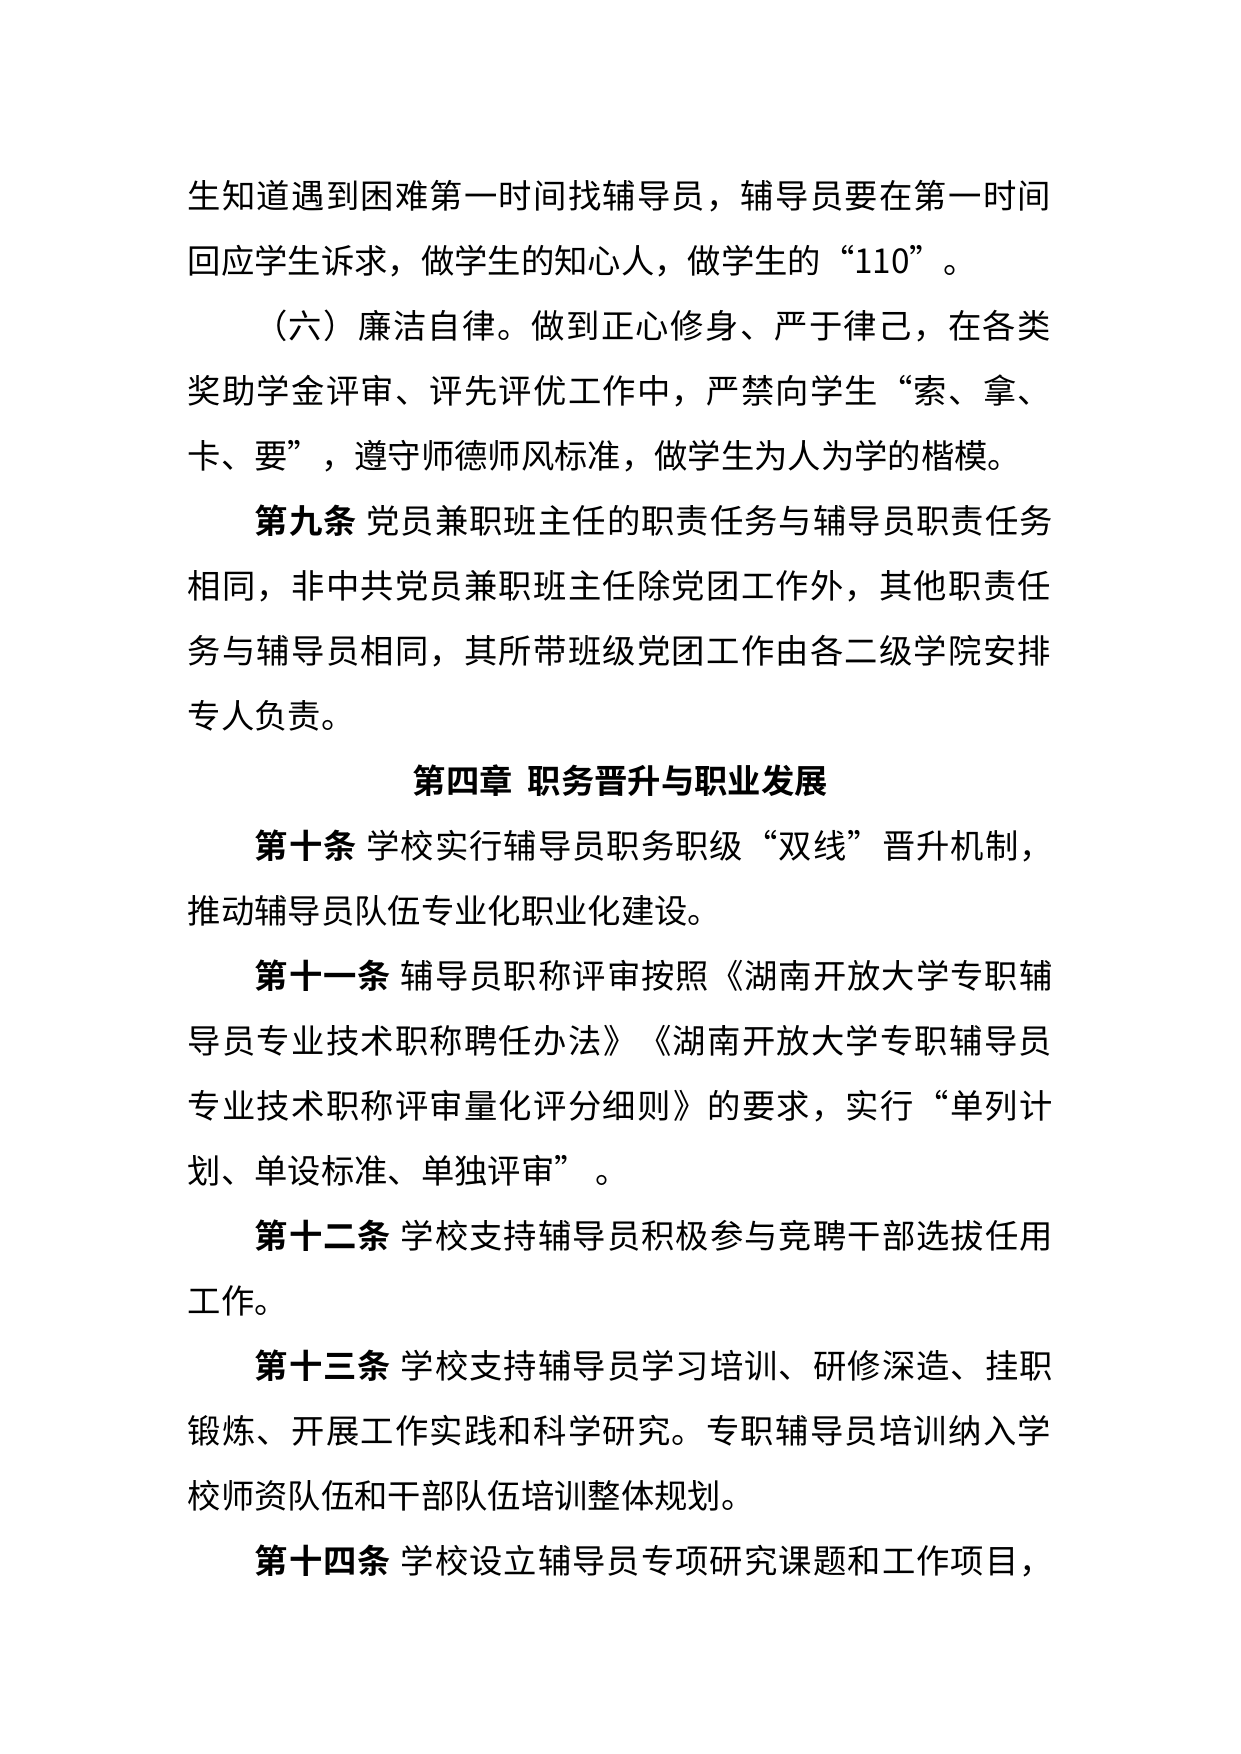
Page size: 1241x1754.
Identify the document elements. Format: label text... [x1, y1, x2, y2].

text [187, 162, 1053, 292]
text 第十二条 学校支持辅导员积极参与竞聘干部选拔任用工作。 [187, 1202, 1053, 1332]
text 第四章 职务晋升与职业发展 [187, 747, 1053, 812]
text 第九条 党员兼职班主任的职责任务与辅导员职责任务相同，非中共党员兼职班主任除党团工作外，其他职责任务与辅导员相同，其所带班级党团工作由各二级学院安排专人负责。 [187, 487, 1053, 747]
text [187, 1527, 1053, 1592]
text （六）廉洁自律。做到正心修身、严于律己，在各类奖助学金评审、评先评优工作中，严禁向学生“索、拿、卡、要”，遵守师德师风标准，做学生为人为学的楷模。 [187, 292, 1053, 487]
text 第十一条 辅导员职称评审按照《湖南开放大学专职辅导员专业技术职称聘任办法》《湖南开放大学专职辅导员专业技术职称评审量化评分细则》的要求，实行“单列计划、单设标准、单独评审” 。 [187, 942, 1053, 1202]
text 第十三条 学校支持辅导员学习培训、研修深造、挂职锻炼、开展工作实践和科学研究。专职辅导员培训纳入学校师资队伍和干部队伍培训整体规划。 [187, 1332, 1053, 1527]
text 第十条 学校实行辅导员职务职级“双线”晋升机制，推动辅导员队伍专业化职业化建设。 [187, 812, 1053, 942]
